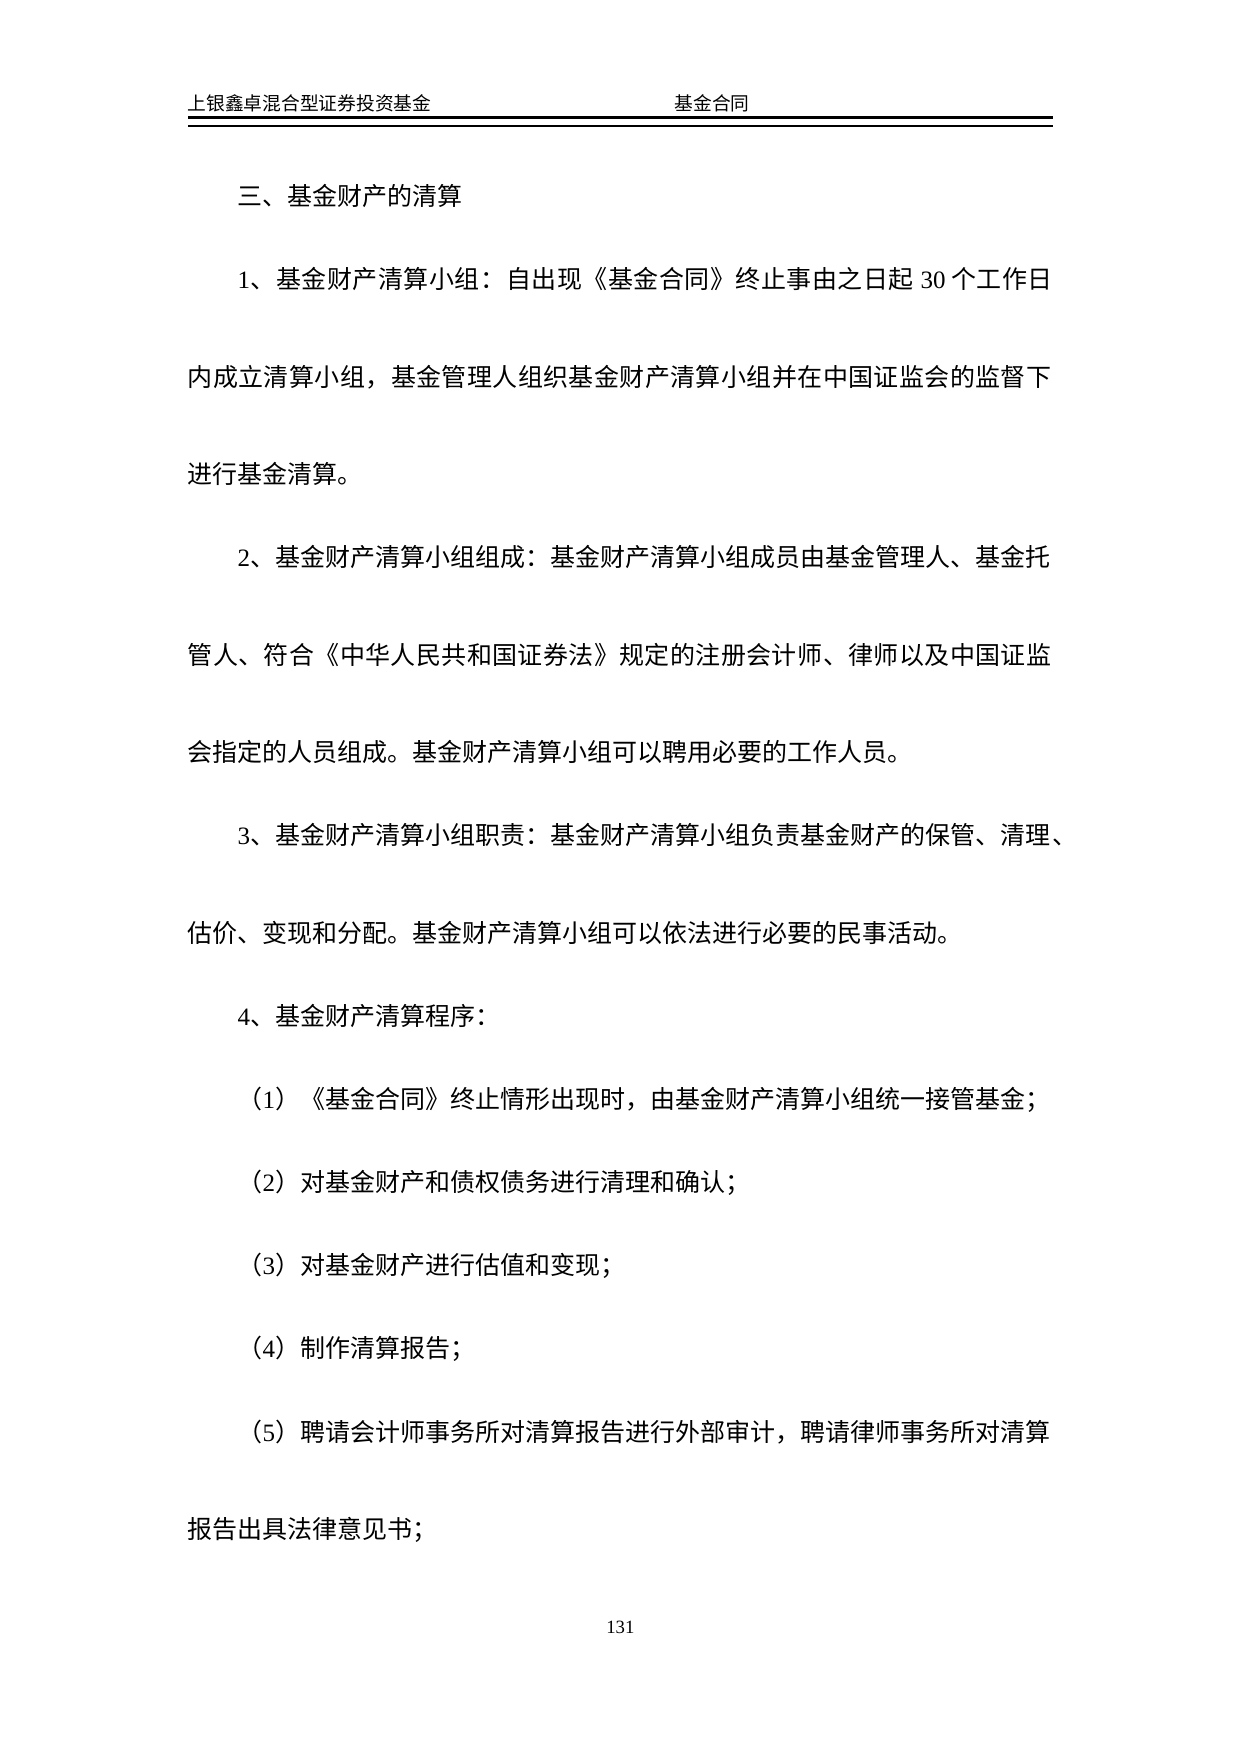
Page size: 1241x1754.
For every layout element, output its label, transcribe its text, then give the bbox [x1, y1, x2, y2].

text （5）聘请会计师事务所对清算报告进行外部审计，聘请律师事务所对清算报告出具法律意见书； [187, 1398, 1053, 1560]
text （3）对基金财产进行估值和变现； [187, 1231, 1053, 1296]
text 4、基金财产清算程序： [187, 982, 1053, 1047]
text 2、基金财产清算小组组成：基金财产清算小组成员由基金管理人、基金托管人、符合《中华人民共和国证券法》规定的注册会计师、律师以及中国证监会指定的人员组成。基金财产清算小组可以聘用必要的工作人员。 [187, 523, 1053, 783]
text 1、基金财产清算小组：自出现《基金合同》终止事由之日起30个工作日内成立清算小组，基金管理人组织基金财产清算小组并在中国证监会的监督下进行基金清算。 [187, 245, 1053, 505]
text 3、基金财产清算小组职责：基金财产清算小组负责基金财产的保管、清理、估价、变现和分配。基金财产清算小组可以依法进行必要的民事活动。 [187, 801, 1053, 964]
text （1）《基金合同》终止情形出现时，由基金财产清算小组统一接管基金； [187, 1065, 1053, 1130]
text （2）对基金财产和债权债务进行清理和确认； [187, 1148, 1053, 1213]
text 三、基金财产的清算 [187, 162, 1053, 227]
text （4）制作清算报告； [187, 1314, 1053, 1379]
